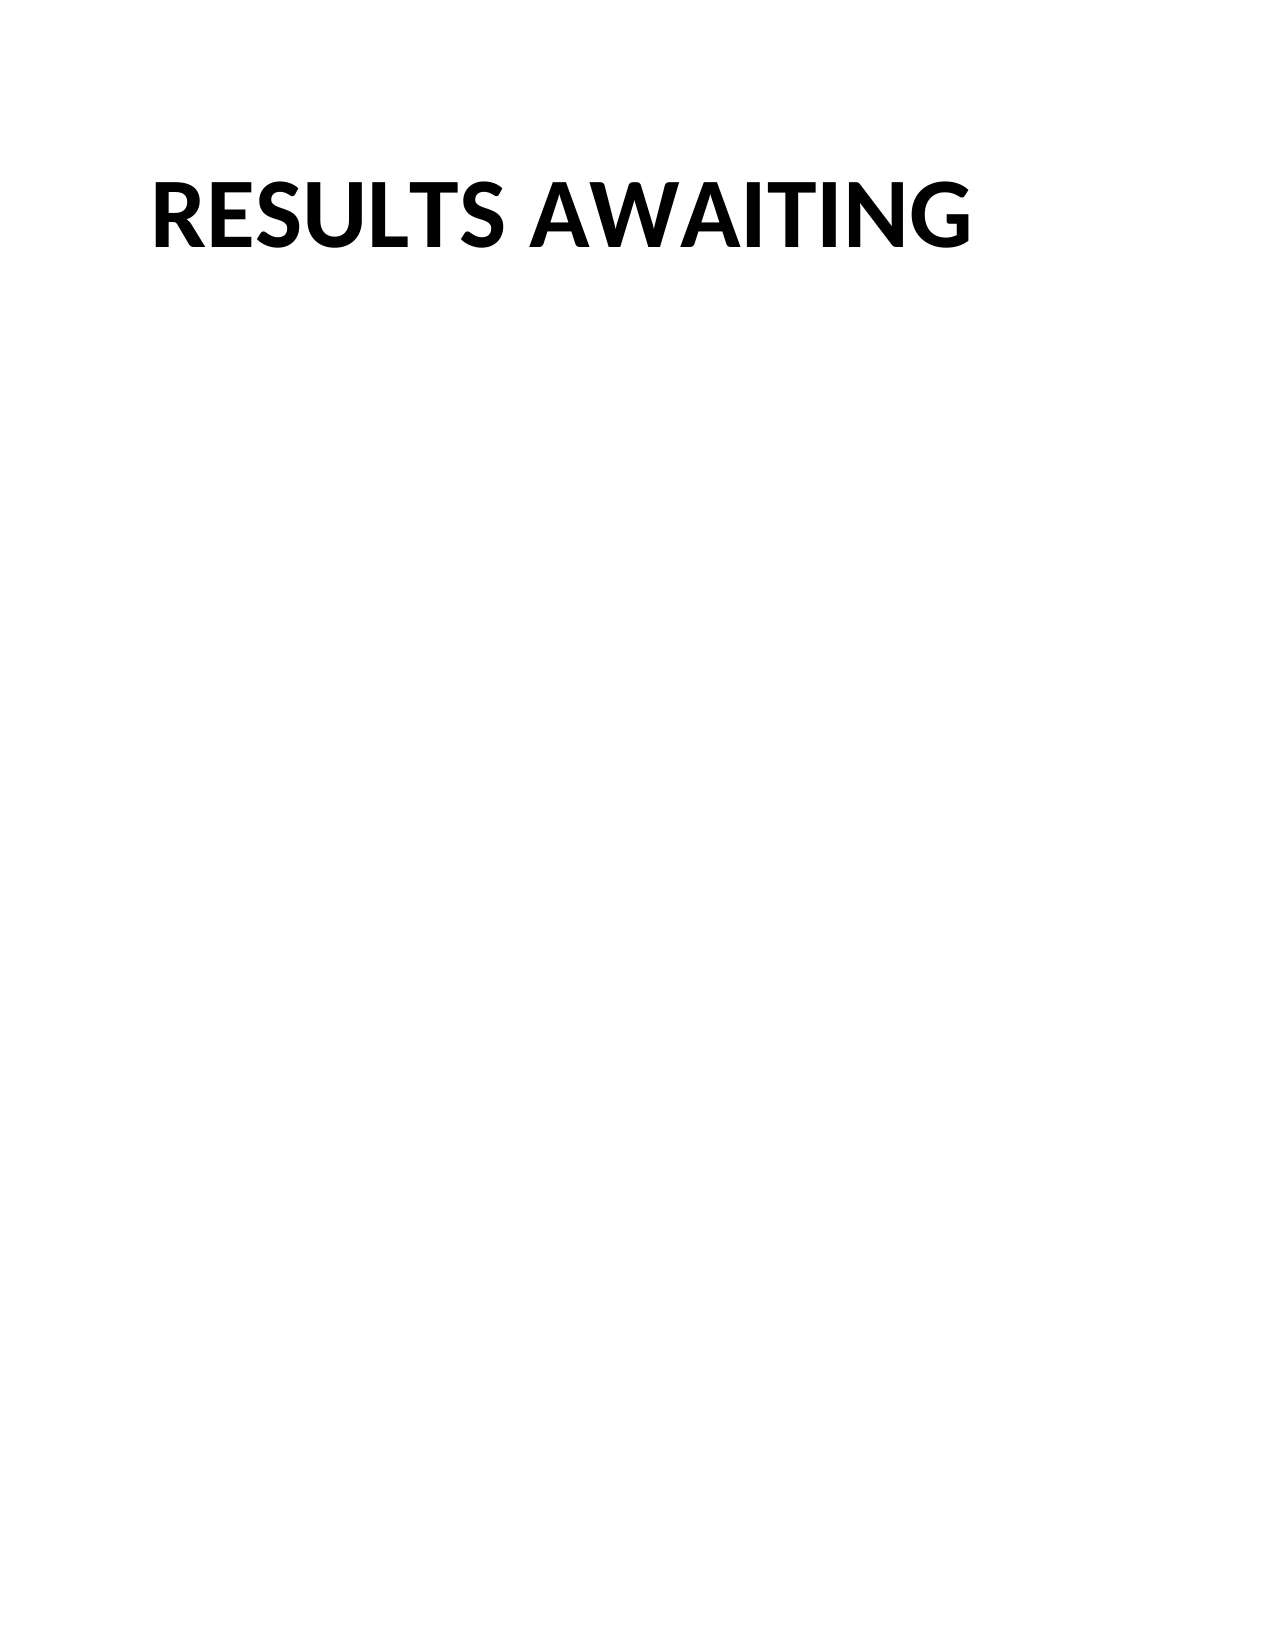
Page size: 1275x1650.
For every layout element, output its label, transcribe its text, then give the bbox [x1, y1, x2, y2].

text RESULTS AWAITING [150, 150, 1125, 272]
